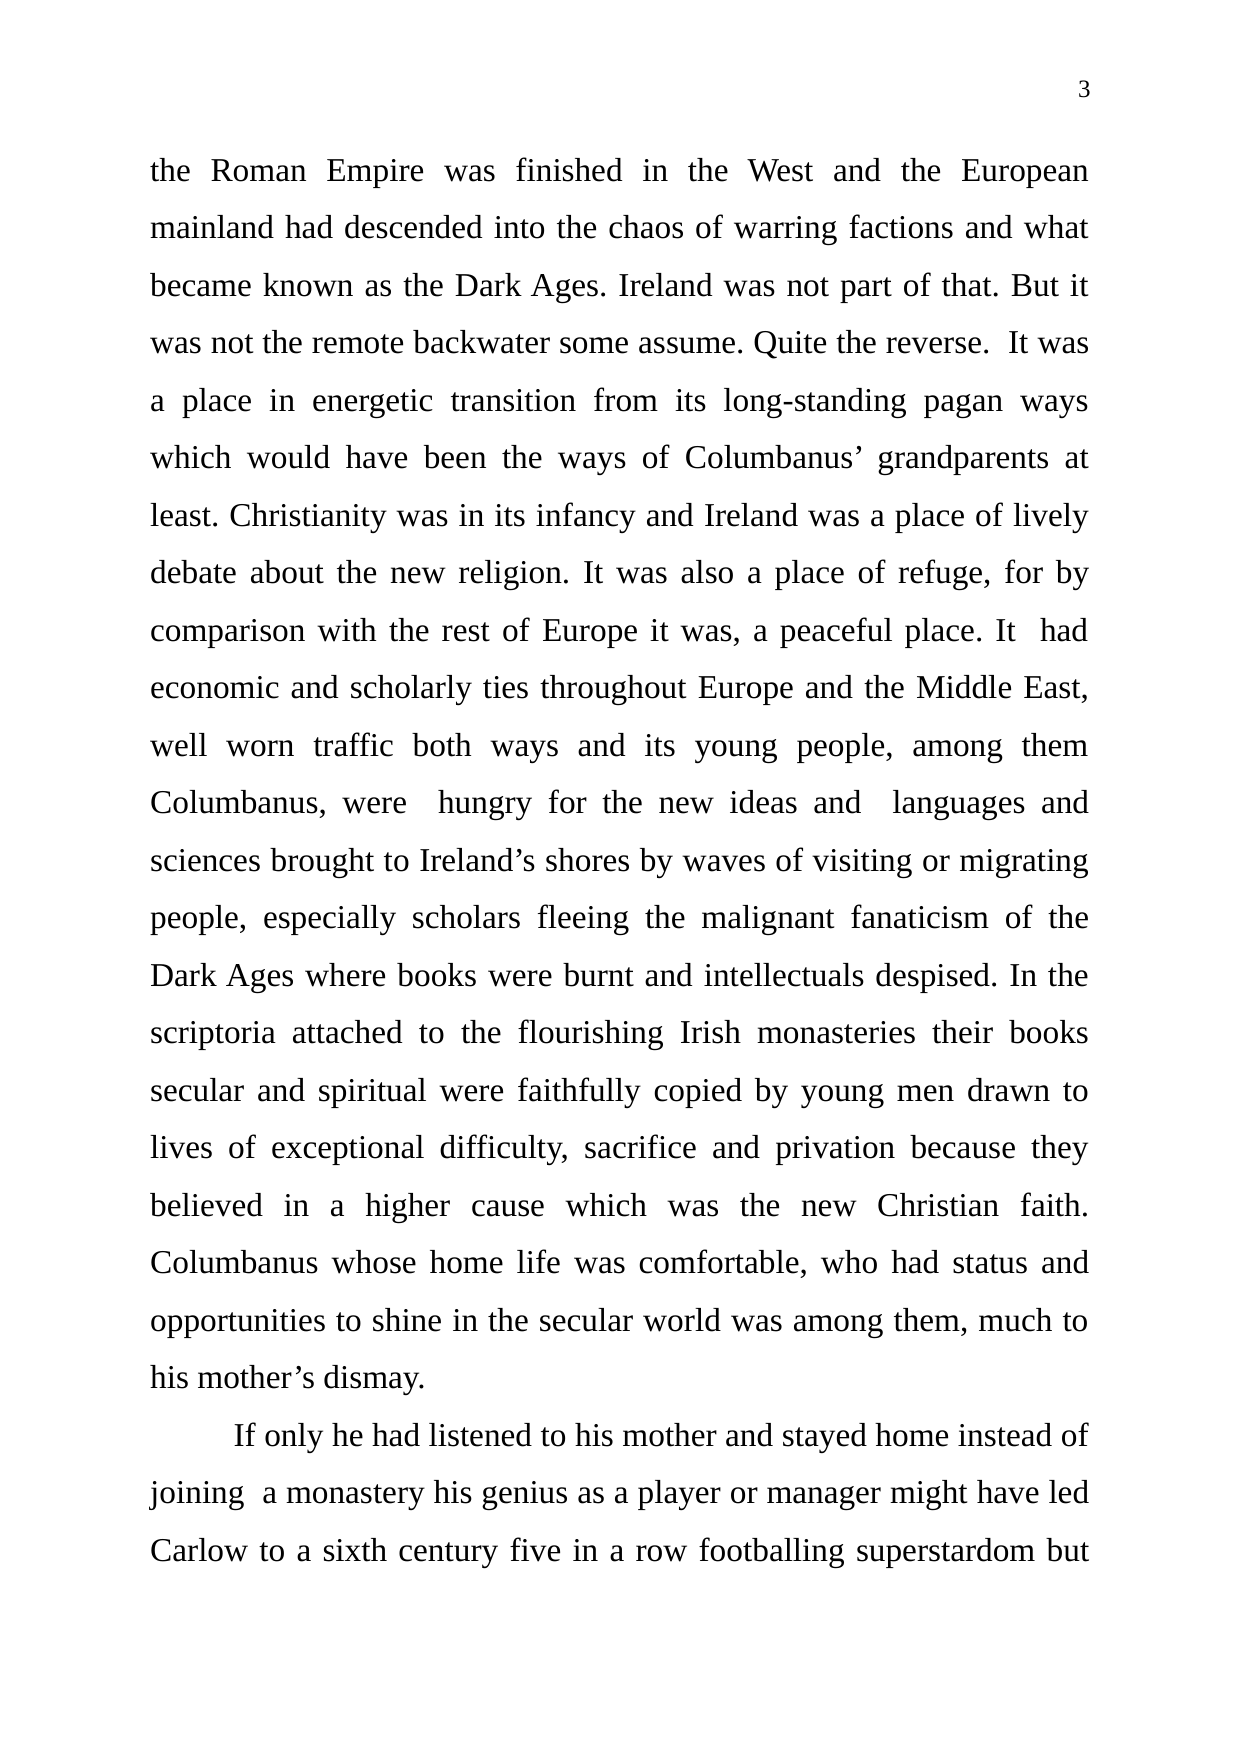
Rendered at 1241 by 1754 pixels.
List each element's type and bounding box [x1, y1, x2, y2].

text [150, 1415, 1090, 1568]
text [150, 150, 1090, 1396]
